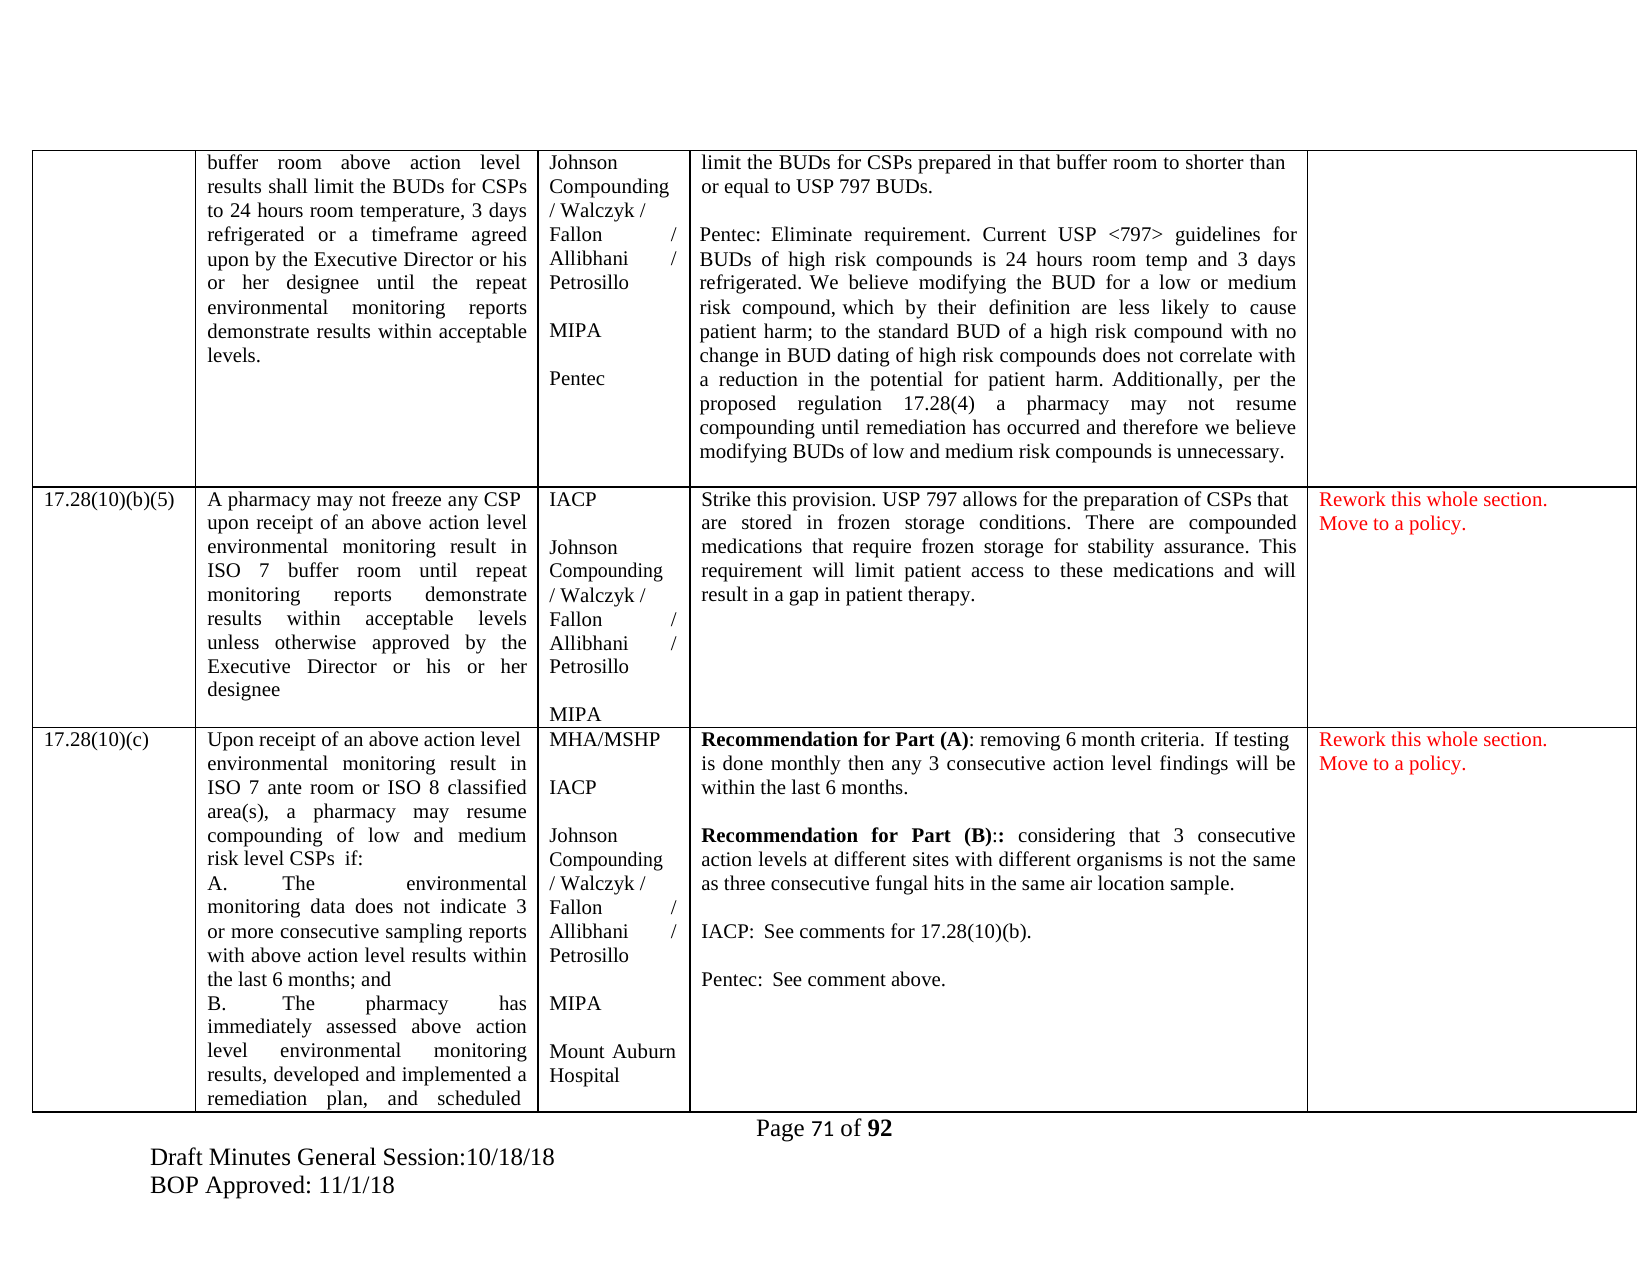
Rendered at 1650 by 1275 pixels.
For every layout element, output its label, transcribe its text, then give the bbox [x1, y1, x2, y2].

table_cell 17.28(10)(c) [33, 728, 195, 1111]
table_cell MHA/MSHP IACP Johnson Compounding / Walczyk / Fallon / Allibhani / Petrosillo MIPA Mount Auburn Hospital [539, 728, 689, 1111]
table_cell A pharmacy may not freeze any CSP upon receipt of an above action level environmental monitoring result in ISO 7 buffer room until repeat monitoring reports demonstrate results within acceptable levels unless otherwise approved by the Executive Director or his or her designee [196, 488, 537, 727]
table_cell 17.28(10)(b)(5) [33, 488, 195, 727]
table_cell Strike this provision. USP 797 allows for the preparation of CSPs that are stored in frozen storage conditions. There are compounded medications that require frozen storage for stability assurance. This requirement will limit patient access to these medications and will result in a gap in patient therapy. [691, 488, 1307, 727]
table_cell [1308, 728, 1636, 1111]
table_cell Rework this whole section. Move to a policy. [1308, 488, 1636, 727]
table_cell Recommendation for Part (A): removing 6 month criteria. If testing is done monthly then any 3 consecutive action level findings will be within the last 6 months. Recommendation for Part (B):: considering that 3 consecutive action levels at different sites with different organisms is not the same as three consecutive fungal hits in the same air location sample. IACP: See comments for 17.28(10)(b). Pentec: See comment above. [691, 728, 1307, 1111]
table_header buffer room above action level results shall limit the BUDs for CSPs to 24 hours room temperature, 3 days refrigerated or a timeframe agreed upon by the Executive Director or his or her designee until the repeat environmental monitoring reports demonstrate results within acceptable levels. [196, 151, 537, 486]
table_header [33, 151, 195, 486]
table_cell Upon receipt of an above action level environmental monitoring result in ISO 7 ante room or ISO 8 classified area(s), a pharmacy may resume compounding of low and medium risk level CSPs if: The environmental monitoring data does not indicate 3 or more consecutive sampling reports with above action level results within the last 6 months; and The pharmacy has immediately assessed above action level environmental monitoring results, developed and implemented a remediation plan, and scheduled [196, 728, 537, 1111]
table_cell IACP Johnson Compounding / Walczyk / Fallon / Allibhani / Petrosillo MIPA [539, 488, 689, 727]
table_header Johnson Compounding / Walczyk / Fallon / Allibhani / Petrosillo MIPA Pentec [539, 151, 689, 486]
table_header limit the BUDs for CSPs prepared in that buffer room to shorter than or equal to USP 797 BUDs. Pentec: Eliminate requirement. Current USP <797> guidelines for BUDs of high risk compounds is 24 hours room temp and 3 days refrigerated. We believe modifying the BUD for a low or medium risk compound, which by their definition are less likely to cause patient harm; to the standard BUD of a high risk compound with no change in BUD dating of high risk compounds does not correlate with a reduction in the potential for patient harm. Additionally, per the proposed regulation 17.28(4) a pharmacy may not resume compounding until remediation has occurred and therefore we believe modifying BUDs of low and medium risk compounds is unnecessary. [691, 151, 1307, 486]
table_header [1308, 151, 1636, 486]
